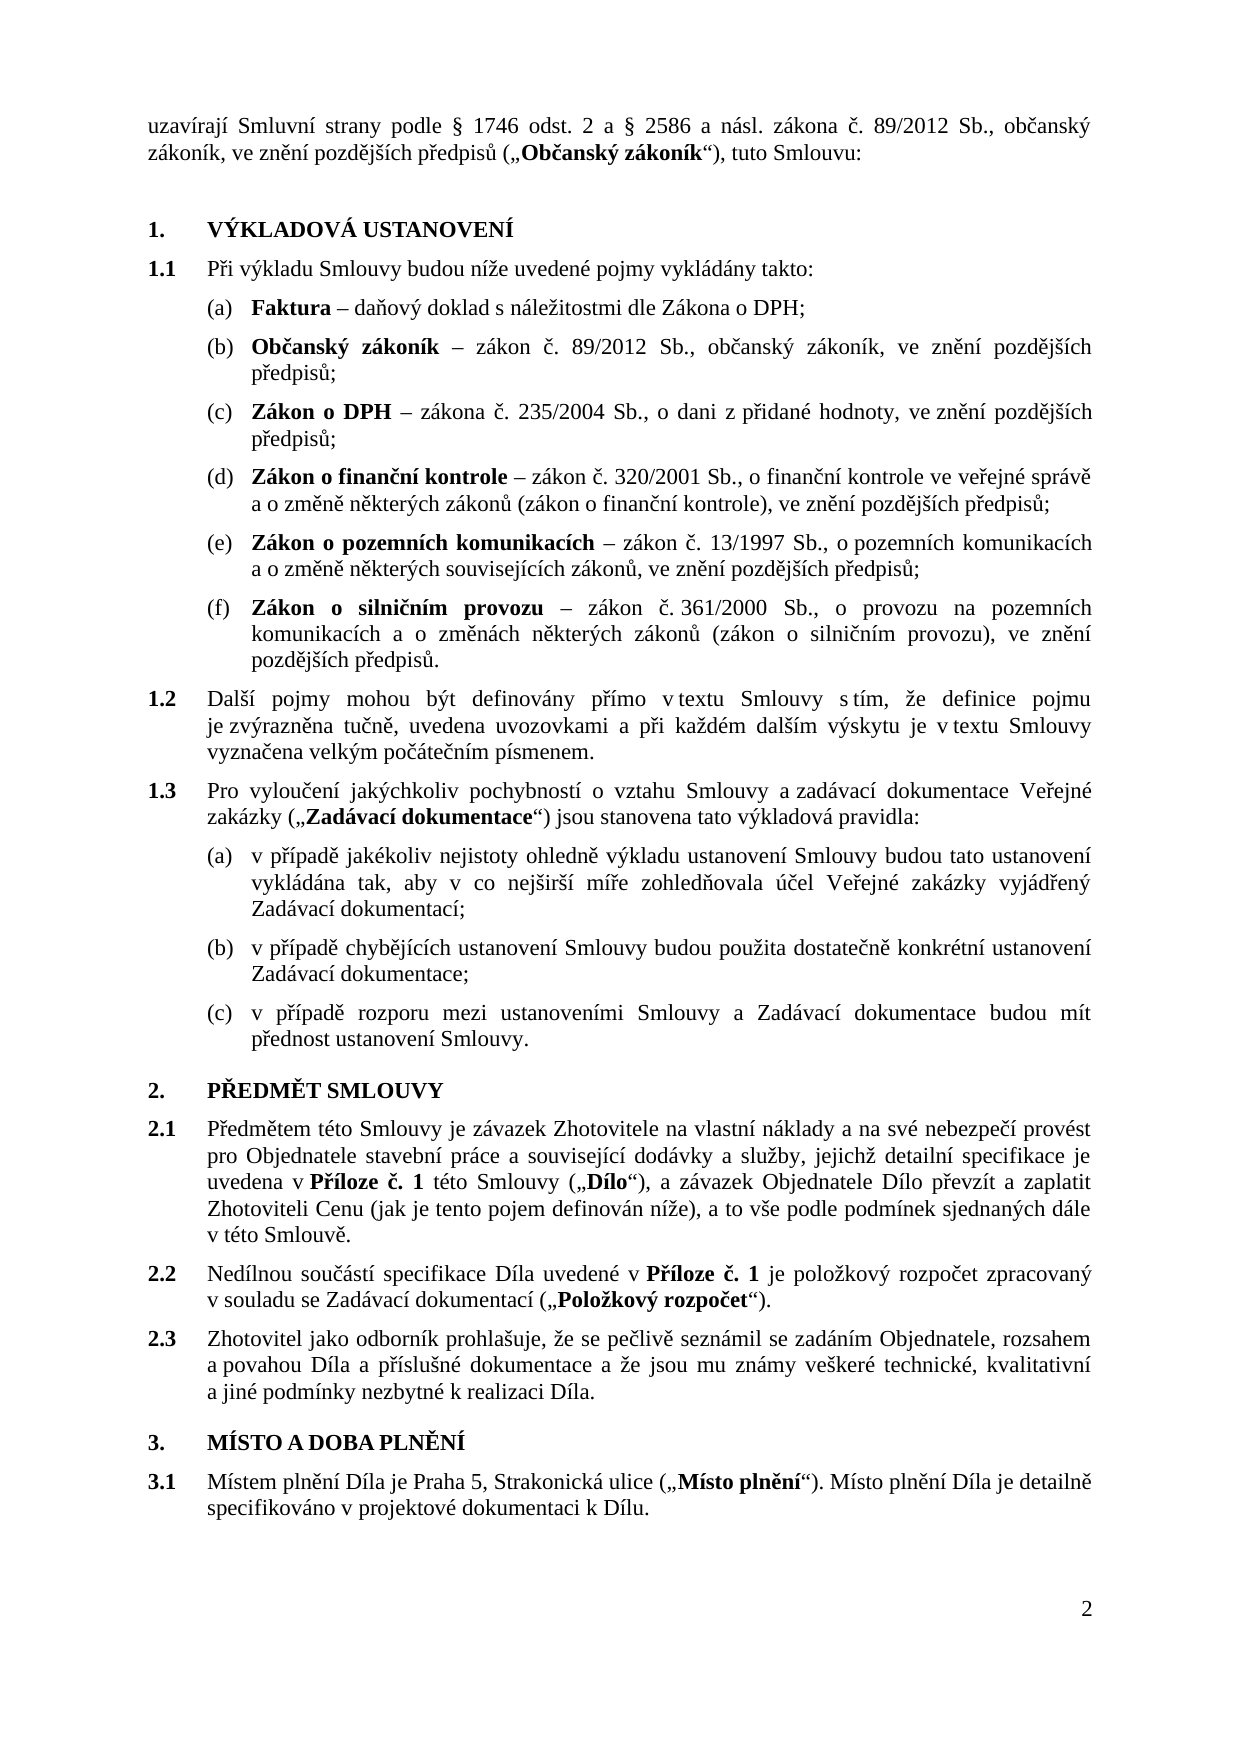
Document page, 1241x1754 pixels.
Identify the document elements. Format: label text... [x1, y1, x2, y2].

text Nedílnou součástí specifikace Díla uvedené v Příloze č. 1 je položkový rozpočet zpracovaný v souladu se Zadávací dokumentací („Položkový rozpočet“). [148, 1260, 1092, 1312]
text Místem plnění Díla je Praha 5, Strakonická ulice („Místo plnění“). Místo plnění Díla je detailně specifikováno v projektové dokumentaci k Dílu. [148, 1468, 1092, 1521]
text Zákon o pozemních komunikacích – zákon č. 13/1997 Sb., o pozemních komunikacích a o změně některých souvisejících zákonů, ve znění pozdějších předpisů; [207, 529, 1092, 581]
subtitle Předmět smlouvy [148, 1077, 1092, 1103]
text Pro vyloučení jakýchkoliv pochybností o vztahu Smlouvy a zadávací dokumentace Veřejné zakázky („Zadávací dokumentace“) jsou stanovena tato výkladová pravidla: [148, 777, 1092, 830]
text Občanský zákoník – zákon č. 89/2012 Sb., občanský zákoník, ve znění pozdějších předpisů; [207, 333, 1092, 386]
text Při výkladu Smlouvy budou níže uvedené pojmy vykládány takto: [148, 255, 1092, 282]
subtitle místo a Doba plnění [148, 1429, 1092, 1455]
text Zhotovitel jako odborník prohlašuje, že se pečlivě seznámil se zadáním Objednatele, rozsahem a povahou Díla a příslušné dokumentace a že jsou mu známy veškeré technické, kvalitativní a jiné podmínky nezbytné k realizaci Díla. [148, 1325, 1092, 1404]
text Další pojmy mohou být definovány přímo v textu Smlouvy s tím, že definice pojmu je zvýrazněna tučně, uvedena uvozovkami a při každém dalším výskytu je v textu Smlouvy vyznačena velkým počátečním písmenem. [148, 685, 1092, 764]
text Zákon o silničním provozu – zákon č. 361/2000 Sb., o provozu na pozemních komunikacích a o změnách některých zákonů (zákon o silničním provozu), ve znění pozdějších předpisů. [207, 594, 1092, 673]
text Zákon o finanční kontrole – zákon č. 320/2001 Sb., o finanční kontrole ve veřejné správě a o změně některých zákonů (zákon o finanční kontrole), ve znění pozdějších předpisů; [207, 463, 1092, 516]
subtitle VÝKLADOVÁ USTANOVENÍ [148, 216, 1092, 243]
text Předmětem této Smlouvy je závazek Zhotovitele na vlastní náklady a na své nebezpečí provést pro Objednatele stavební práce a související dodávky a služby, jejichž detailní specifikace je uvedena v Příloze č. 1 této Smlouvy („Dílo“), a závazek Objednatele Dílo převzít a zaplatit Zhotoviteli Cenu (jak je tento pojem definován níže), a to vše podle podmínek sjednaných dále v této Smlouvě. [148, 1116, 1092, 1247]
text v případě jakékoliv nejistoty ohledně výkladu ustanovení Smlouvy budou tato ustanovení vykládána tak, aby v co nejširší míře zohledňovala účel Veřejné zakázky vyjádřený Zadávací dokumentací; [207, 842, 1092, 921]
text Faktura – daňový doklad s náležitostmi dle Zákona o DPH; [207, 294, 1092, 321]
text v případě chybějících ustanovení Smlouvy budou použita dostatečně konkrétní ustanovení Zadávací dokumentace; [207, 934, 1092, 986]
text Zákon o DPH – zákona č. 235/2004 Sb., o dani z přidané hodnoty, ve znění pozdějších předpisů; [207, 398, 1092, 451]
text uzavírají Smluvní strany podle § 1746 odst. 2 a § 2586 a násl. zákona č. 89/2012 Sb., občanský zákoník, ve znění pozdějších předpisů („Občanský zákoník“), tuto Smlouvu: [148, 112, 1092, 165]
text v případě rozporu mezi ustanoveními Smlouvy a Zadávací dokumentace budou mít přednost ustanovení Smlouvy. [207, 999, 1092, 1052]
